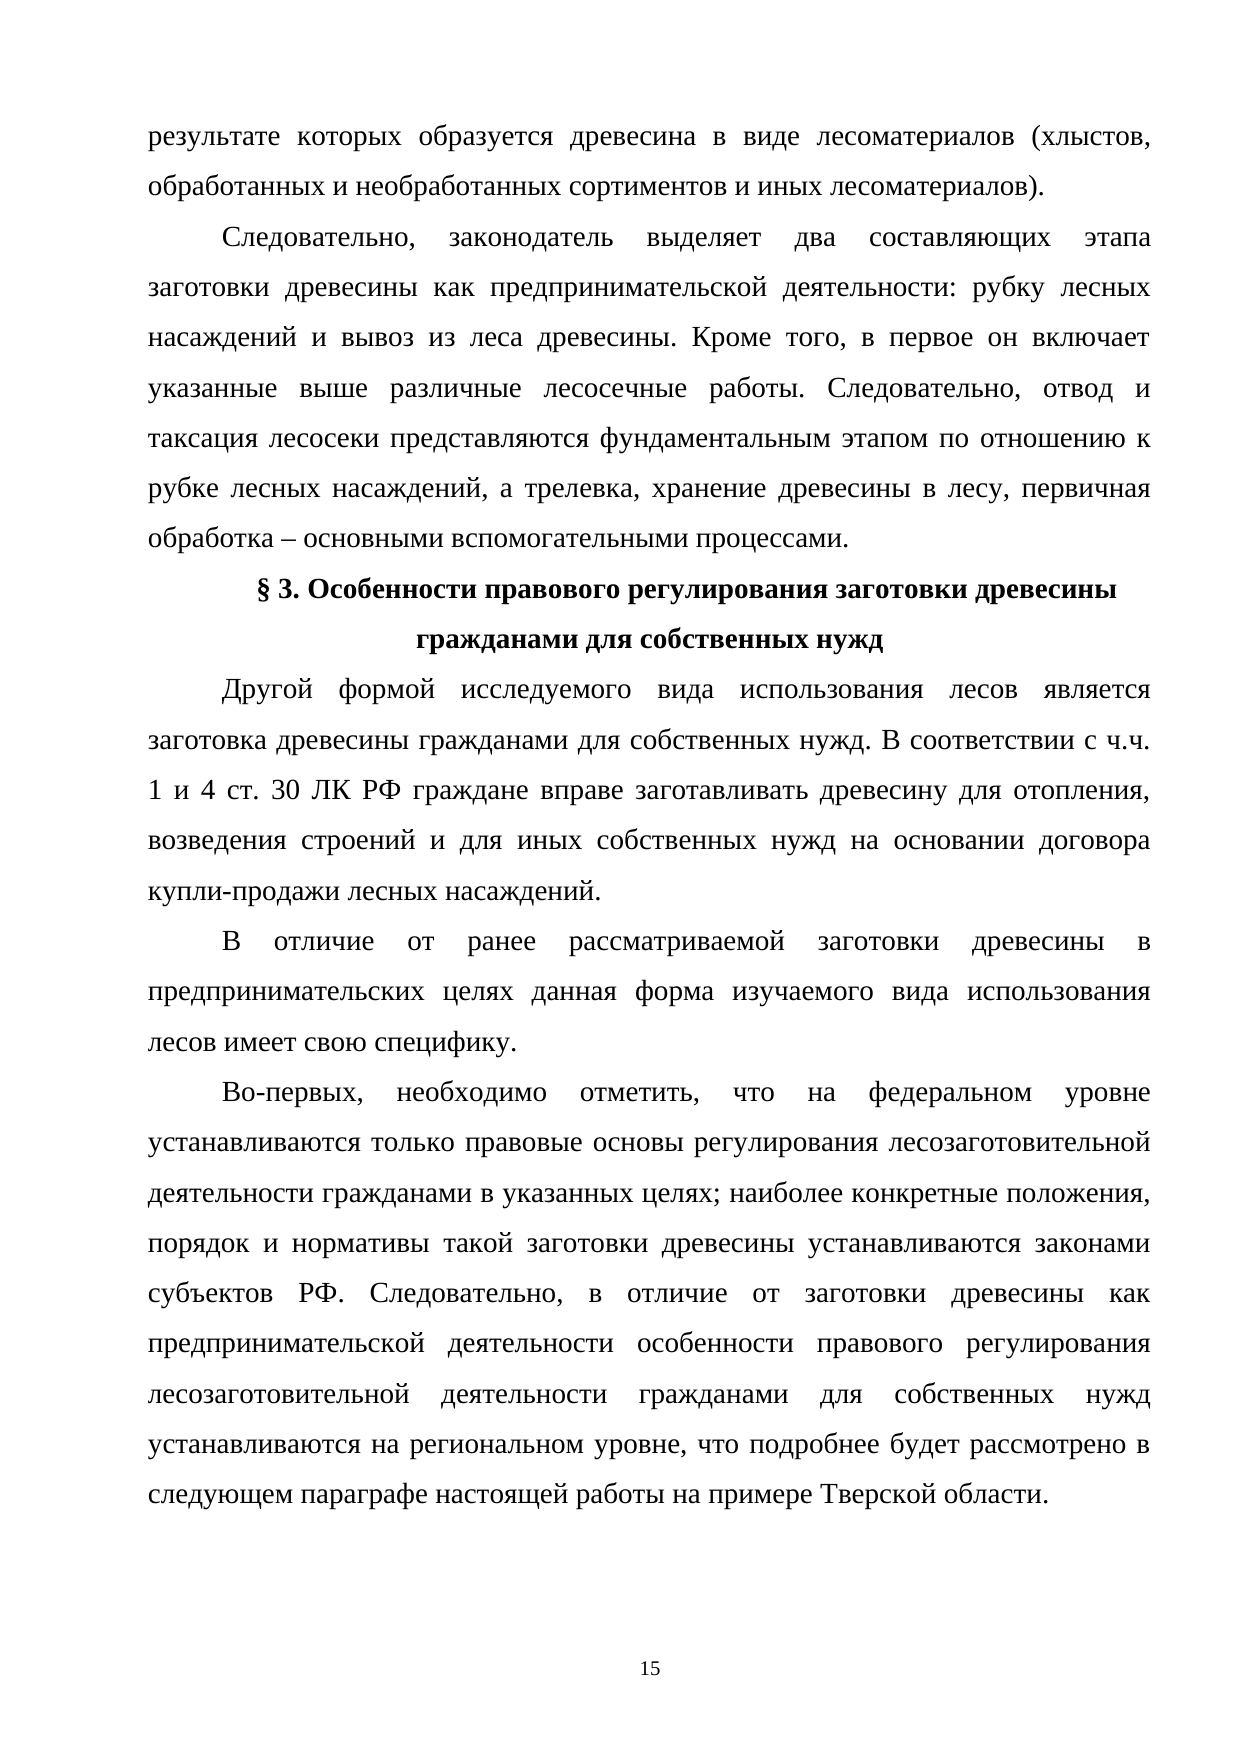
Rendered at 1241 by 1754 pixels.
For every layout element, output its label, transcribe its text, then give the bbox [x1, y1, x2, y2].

subtitle § 3. Особенности правового регулирования заготовки древесины гражданами для собственных нужд [148, 571, 1152, 655]
list Во-первых, необходимо отметить, что на федеральном уровне устанавливаются только правовые основы регулирования лесозаготовительной деятельности гражданами в указанных целях; наиболее конкретные положения, порядок и нормативы такой заготовки древесины устанавливаются законами субъектов РФ. Следовательно, в отличие от заготовки древесины как предпринимательской деятельности особенности правового регулирования лесозаготовительной деятельности гражданами для собственных нужд устанавливаются на региональном уровне, что подробнее будет рассмотрено в следующем параграфе настоящей работы на примере Тверской области. [148, 1074, 1152, 1510]
list В отличие от ранее рассматриваемой заготовки древесины в предпринимательских целях данная форма изучаемого вида использования лесов имеет свою специфику. [148, 923, 1152, 1057]
list Другой формой исследуемого вида использования лесов является заготовка древесины гражданами для собственных нужд. В соответствии с ч.ч. 1 и 4 ст. 30 ЛК РФ граждане вправе заготавливать древесину для отопления, возведения строений и для иных собственных нужд на основании договора купли-продажи лесных насаждений. [148, 672, 1152, 906]
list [148, 118, 1152, 202]
list Следовательно, законодатель выделяет два составляющих этапа заготовки древесины как предпринимательской деятельности: рубку лесных насаждений и вывоз из леса древесины. Кроме того, в первое он включает указанные выше различные лесосечные работы. Следовательно, отвод и таксация лесосеки представляются фундаментальным этапом по отношению к рубке лесных насаждений, а трелевка, хранение древесины в лесу, первичная обработка – основными вспомогательными процессами. [148, 219, 1152, 554]
